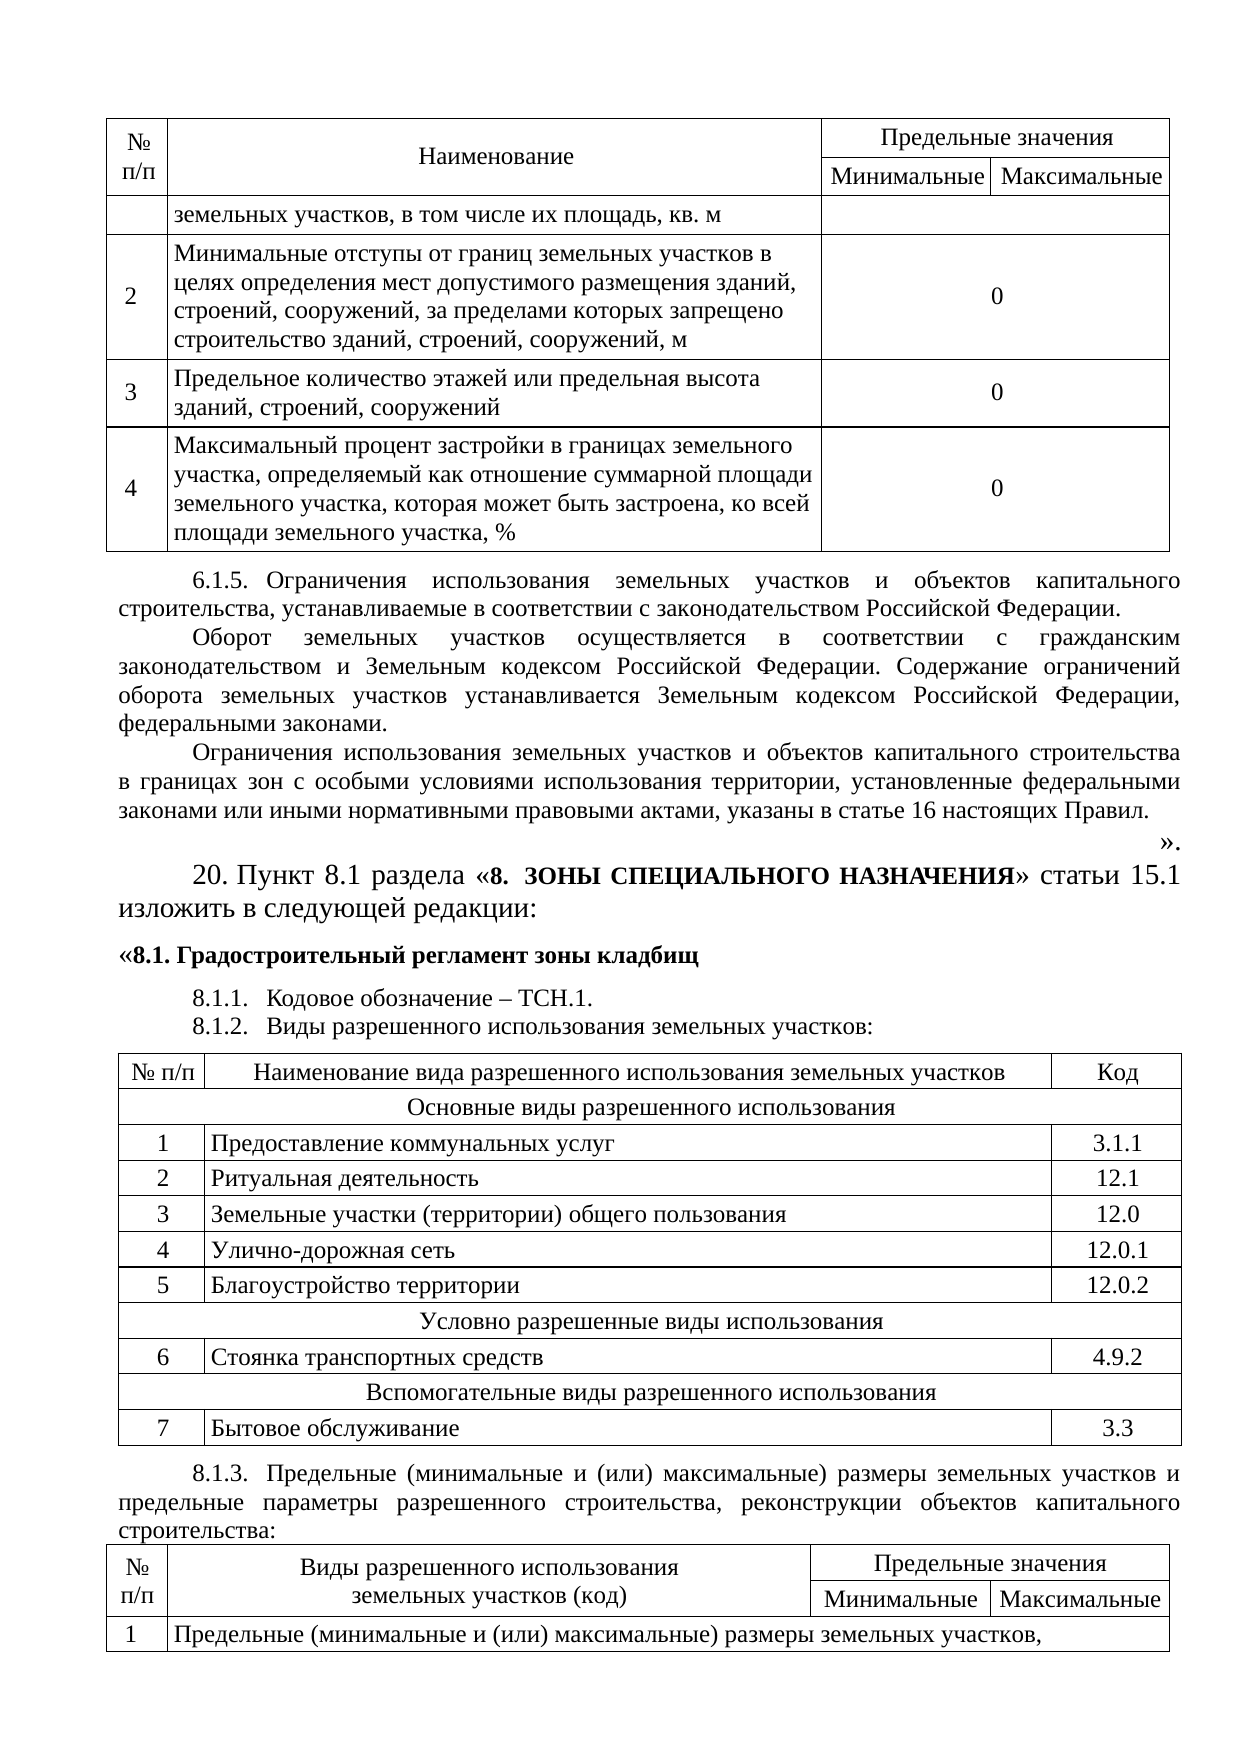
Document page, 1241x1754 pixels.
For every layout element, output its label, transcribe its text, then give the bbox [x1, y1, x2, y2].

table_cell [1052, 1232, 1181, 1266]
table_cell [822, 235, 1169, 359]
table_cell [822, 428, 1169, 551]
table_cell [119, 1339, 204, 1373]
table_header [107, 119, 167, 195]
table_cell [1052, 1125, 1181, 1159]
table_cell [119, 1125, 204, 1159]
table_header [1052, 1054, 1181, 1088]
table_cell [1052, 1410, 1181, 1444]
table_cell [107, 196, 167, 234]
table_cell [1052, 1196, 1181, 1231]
text 6.1.5. Ограничения использования земельных участков и объектов капитального строительства, устанавливаемые в соответствии с законодательством Российской Федерации. [118, 565, 1181, 622]
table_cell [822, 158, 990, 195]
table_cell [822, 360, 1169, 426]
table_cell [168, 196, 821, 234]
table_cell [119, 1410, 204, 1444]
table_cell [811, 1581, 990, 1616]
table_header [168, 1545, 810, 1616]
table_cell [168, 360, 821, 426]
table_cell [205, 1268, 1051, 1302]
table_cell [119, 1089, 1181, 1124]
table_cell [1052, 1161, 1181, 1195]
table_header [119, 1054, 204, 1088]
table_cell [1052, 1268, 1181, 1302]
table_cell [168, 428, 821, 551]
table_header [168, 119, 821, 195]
list Пункт 8.1 раздела «8. ЗОНЫ СПЕЦИАЛЬНОГО НАЗНАЧЕНИЯ» статьи 15.1 изложить в следующей редакции: [118, 857, 1181, 924]
text Ограничения использования земельных участков и объектов капитального строительства в границах зон с особыми условиями использования территории, установленные федеральными законами или иными нормативными правовыми актами, указаны в статье 16 настоящих Правил. [118, 737, 1181, 823]
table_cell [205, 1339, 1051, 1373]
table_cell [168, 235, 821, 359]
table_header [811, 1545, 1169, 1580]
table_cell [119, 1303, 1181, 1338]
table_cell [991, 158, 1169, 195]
text 8.1.1. Кодовое обозначение – ТСН.1. [118, 983, 1181, 1011]
text ». [118, 823, 1181, 857]
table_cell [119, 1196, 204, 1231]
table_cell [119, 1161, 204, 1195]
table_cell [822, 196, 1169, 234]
text 8.1.3. Предельные (минимальные и (или) максимальные) размеры земельных участков и предельные параметры разрешенного строительства, реконструкции объектов капитального строительства: [118, 1458, 1181, 1544]
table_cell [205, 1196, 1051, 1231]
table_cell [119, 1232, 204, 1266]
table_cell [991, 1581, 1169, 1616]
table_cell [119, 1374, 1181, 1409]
text Оборот земельных участков осуществляется в соответствии с гражданским законодательством и Земельным кодексом Российской Федерации. Содержание ограничений оборота земельных участков устанавливается Земельным кодексом Российской Федерации, федеральными законами. [118, 622, 1181, 737]
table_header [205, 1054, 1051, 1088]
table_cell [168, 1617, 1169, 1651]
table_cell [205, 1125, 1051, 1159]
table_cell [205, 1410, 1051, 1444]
text 8.1.2. Виды разрешенного использования земельных участков: [118, 1011, 1181, 1040]
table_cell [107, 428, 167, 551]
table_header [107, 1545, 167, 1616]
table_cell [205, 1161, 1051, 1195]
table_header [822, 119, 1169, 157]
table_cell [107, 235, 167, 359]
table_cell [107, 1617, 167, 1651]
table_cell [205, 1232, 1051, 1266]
text «8.1. Градостроительный регламент зоны кладбищ [118, 937, 1181, 970]
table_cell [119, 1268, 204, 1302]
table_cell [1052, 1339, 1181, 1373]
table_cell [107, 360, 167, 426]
